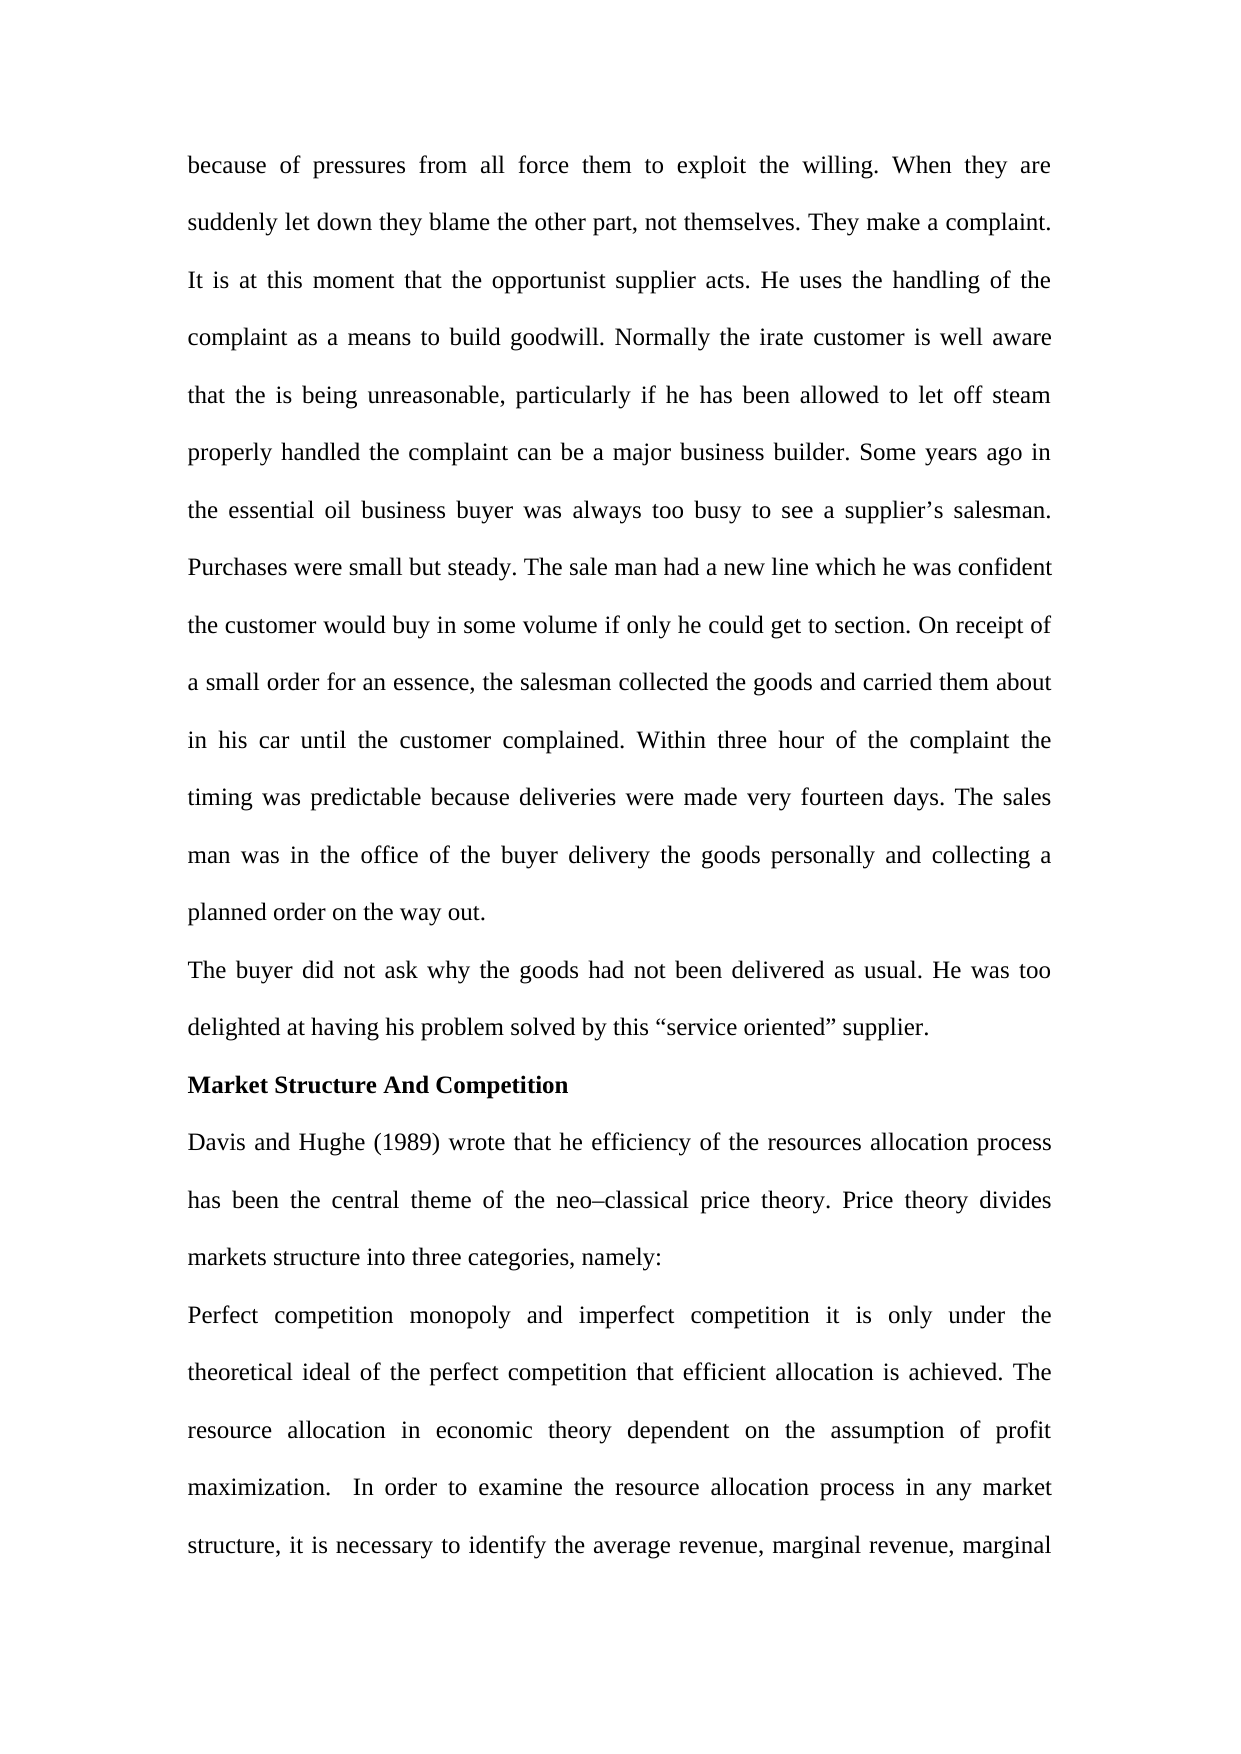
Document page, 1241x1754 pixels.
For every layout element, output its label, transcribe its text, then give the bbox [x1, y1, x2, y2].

text The buyer did not ask why the goods had not been delivered as usual. He was too delighted at having his problem solved by this “service oriented” supplier. [187, 955, 1053, 1041]
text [187, 150, 1053, 926]
text Davis and Hughe (1989) wrote that he efficiency of the resources allocation process has been the central theme of the neo–classical price theory. Price theory divides markets structure into three categories, namely: [187, 1127, 1053, 1271]
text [187, 1300, 1053, 1559]
text Market Structure And Competition [187, 1070, 1053, 1099]
